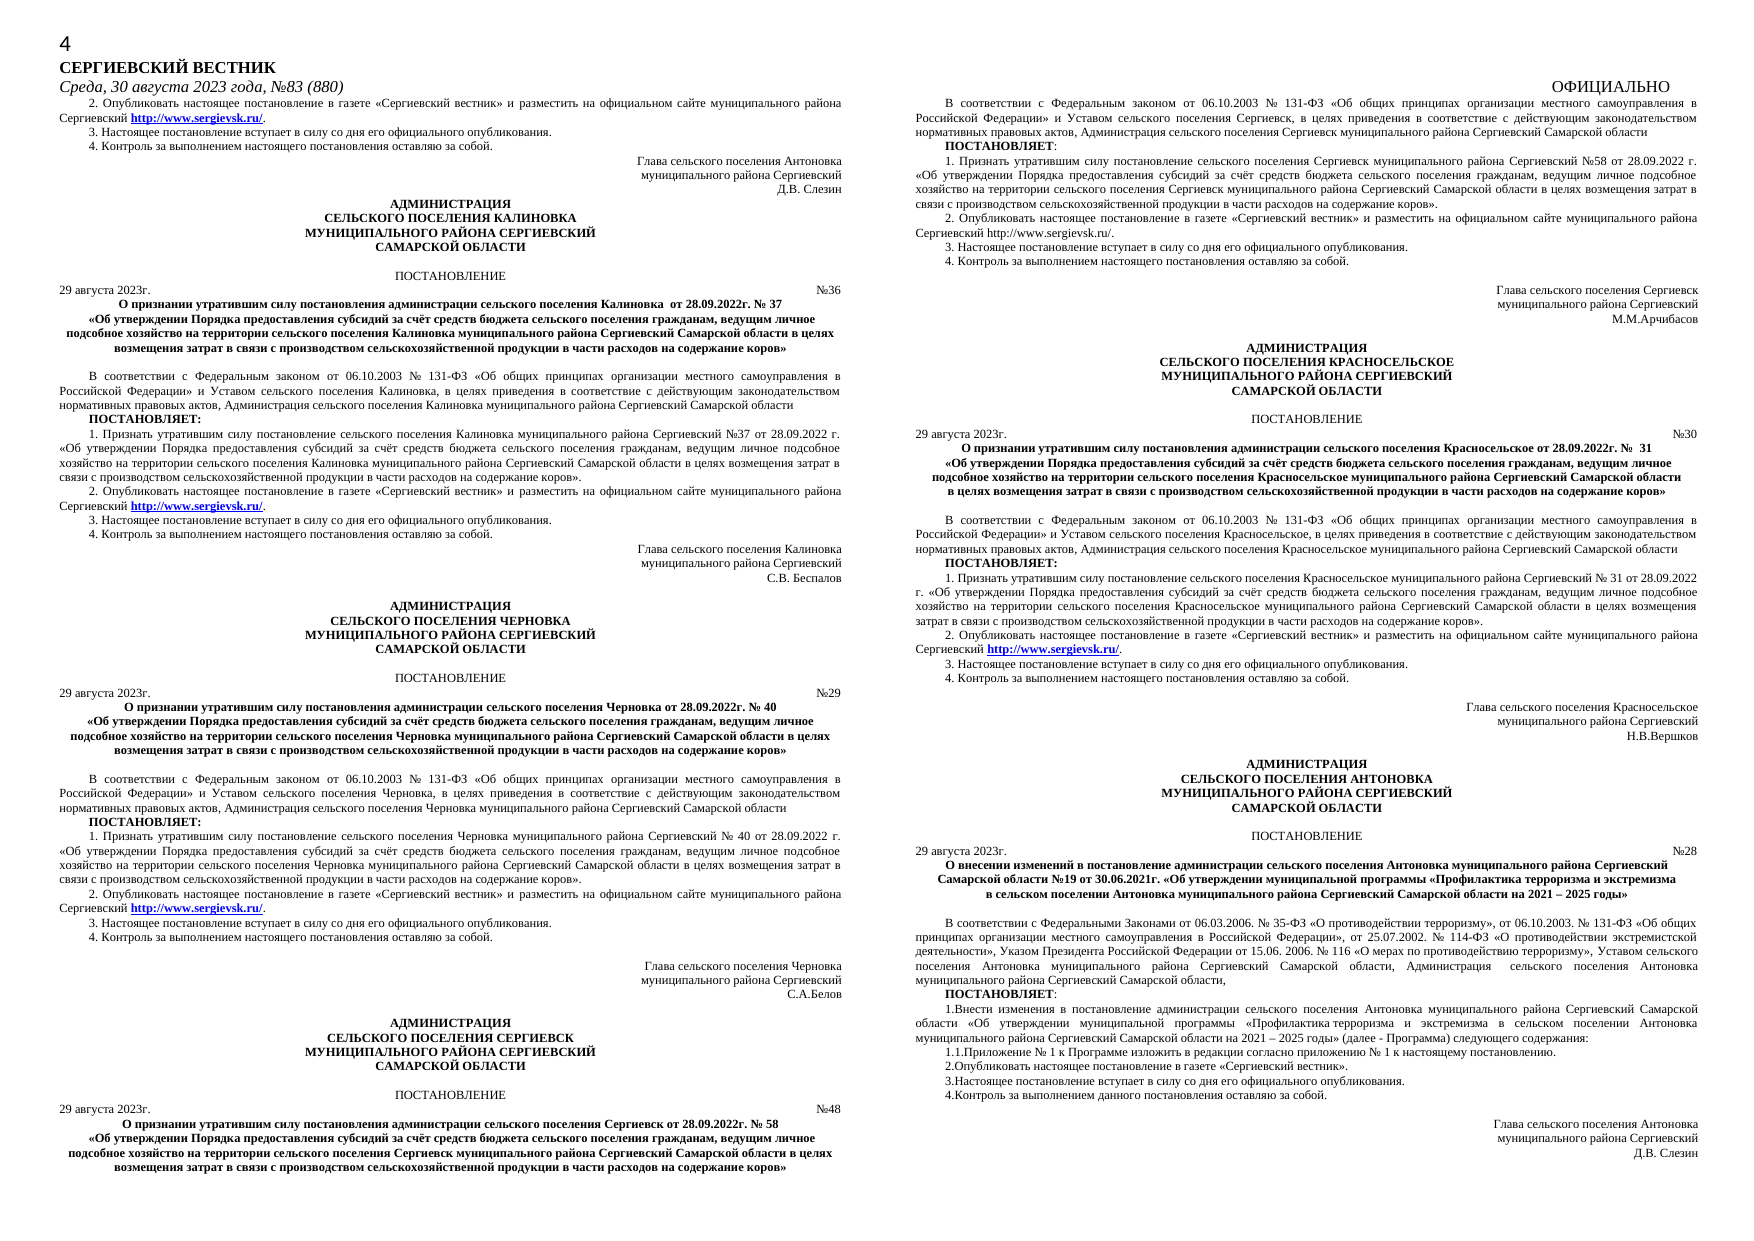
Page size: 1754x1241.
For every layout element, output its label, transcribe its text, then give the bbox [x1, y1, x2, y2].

text В соответствии с Федеральными Законами от 06.03.2006. № 35-ФЗ «О противодействии терроризму», от 06.10.2003. № 131-ФЗ «Об общих принципах организации местного самоуправления в Российской Федерации», от 25.07.2002. № 114-ФЗ «О противодействии экстремистской деятельности», Указом Президента Российской Федерации от 15.06. 2006. № 116 «О мерах по противодействию терроризму», Уставом сельского поселения Антоновка муниципального района Сергиевский Самарской области, Администрация сельского поселения Антоновка муниципального района Сергиевский Самарской области, [915, 915, 1698, 987]
text 4. Контроль за выполнением настоящего постановления оставляю за собой. [59, 139, 842, 153]
text В соответствии с Федеральным законом от 06.10.2003 № 131-ФЗ «Об общих принципах организации местного самоуправления в Российской Федерации» и Уставом сельского поселения Калиновка, в целях приведения в соответствие с действующим законодательством нормативных правовых актов, Администрация сельского поселения Калиновка муниципального района Сергиевский Самарской области [59, 369, 842, 412]
text Глава сельского поселения Черновка [59, 958, 842, 973]
text АДМИНИСТРАЦИЯ [59, 599, 842, 613]
text СЕЛЬСКОГО ПОСЕЛЕНИЯ СЕРГИЕВСК [59, 1030, 842, 1045]
text 29 августа 2023г. №36 [59, 283, 842, 297]
text 1. Признать утратившим силу постановление сельского поселения Красносельское муниципального района Сергиевский № 31 от 28.09.2022 г. «Об утверждении Порядка предоставления субсидий за счёт средств бюджета сельского поселения гражданам, ведущим личное подсобное хозяйство на территории сельского поселения Красносельское муниципального района Сергиевский Самарской области в целях возмещения затрат в связи с производством сельскохозяйственной продукции в части расходов на содержание коров». [915, 570, 1698, 628]
text Глава сельского поселения Красносельское [915, 700, 1698, 714]
text 4. Контроль за выполнением настоящего постановления оставляю за собой. [59, 930, 842, 944]
text О признании утратившим силу постановления администрации сельского поселения Черновка от 28.09.2022г. № 40 [59, 700, 842, 714]
text О внесении изменений в постановление администрации сельского поселения Антоновка муниципального района Сергиевский Самарской области №19 от 30.06.2021г. «Об утверждении муниципальной программы «Профилактика терроризма и экстремизма [915, 858, 1698, 887]
text ПОСТАНОВЛЕНИЕ [915, 829, 1698, 843]
text 1.1.Приложение № 1 к Программе изложить в редакции согласно приложению № 1 к настоящему постановлению. [915, 1045, 1698, 1059]
text ПОСТАНОВЛЕНИЕ [915, 412, 1698, 427]
text СЕЛЬСКОГО ПОСЕЛЕНИЯ ЧЕРНОВКА [59, 613, 842, 628]
text Глава сельского поселения Калиновка [59, 542, 842, 556]
text 1.Внести изменения в постановление администрации сельского поселения Антоновка муниципального района Сергиевский Самарской области «Об утверждении муниципальной программы «Профилактика терроризма и экстремизма в сельском поселении Антоновка муниципального района Сергиевский Самарской области на 2021 – 2025 годы» (далее - Программа) следующего содержания: [915, 1002, 1698, 1045]
text 2.Опубликовать настоящее постановление в газете «Сергиевский вестник». [915, 1059, 1698, 1073]
text ПОСТАНОВЛЯЕТ: [59, 815, 842, 829]
text Глава сельского поселения Сергиевск [915, 283, 1698, 297]
text АДМИНИСТРАЦИЯ [915, 340, 1698, 355]
text муниципального района Сергиевский [59, 973, 842, 987]
text 4.Контроль за выполнением данного постановления оставляю за собой. [915, 1088, 1698, 1102]
text О признании утратившим силу постановления администрации сельского поселения Калиновка от 28.09.2022г. № 37 [59, 297, 842, 312]
text СЕЛЬСКОГО ПОСЕЛЕНИЯ АНТОНОВКА [915, 772, 1698, 786]
text С.А.Белов [59, 987, 842, 1002]
text 3. Настоящее постановление вступает в силу со дня его официального опубликования. [915, 657, 1698, 671]
text О признании утратившим силу постановления администрации сельского поселения Сергиевск от 28.09.2022г. № 58 [59, 1117, 842, 1131]
text ПОСТАНОВЛЕНИЕ [59, 671, 842, 685]
text Н.В.Вершков [915, 728, 1698, 743]
text 3. Настоящее постановление вступает в силу со дня его официального опубликования. [59, 513, 842, 527]
text муниципального района Сергиевский [59, 168, 842, 182]
text МУНИЦИПАЛЬНОГО РАЙОНА СЕРГИЕВСКИЙ [59, 628, 842, 642]
text ПОСТАНОВЛЯЕТ: [915, 987, 1698, 1002]
text ПОСТАНОВЛЯЕТ: [915, 556, 1698, 570]
text В соответствии с Федеральным законом от 06.10.2003 № 131-ФЗ «Об общих принципах организации местного самоуправления в Российской Федерации» и Уставом сельского поселения Черновка, в целях приведения в соответствие с действующим законодательством нормативных правовых актов, Администрация сельского поселения Черновка муниципального района Сергиевский Самарской области [59, 772, 842, 815]
text Д.В. Слезин [59, 182, 842, 197]
text 4. Контроль за выполнением настоящего постановления оставляю за собой. [915, 671, 1698, 685]
text Д.В. Слезин [915, 1145, 1698, 1160]
text МУНИЦИПАЛЬНОГО РАЙОНА СЕРГИЕВСКИЙ [915, 369, 1698, 383]
text 3. Настоящее постановление вступает в силу со дня его официального опубликования. [59, 915, 842, 930]
text О признании утратившим силу постановления администрации сельского поселения Красносельское от 28.09.2022г. № 31 [915, 441, 1698, 455]
text 29 августа 2023г. №28 [915, 843, 1698, 858]
text АДМИНИСТРАЦИЯ [59, 197, 842, 211]
text 29 августа 2023г. №30 [915, 427, 1698, 441]
text 1. Признать утратившим силу постановление сельского поселения Сергиевск муниципального района Сергиевский №58 от 28.09.2022 г. «Об утверждении Порядка предоставления субсидий за счёт средств бюджета сельского поселения гражданам, ведущим личное подсобное хозяйство на территории сельского поселения Сергиевск муниципального района Сергиевский Самарской области в целях возмещения затрат в связи с производством сельскохозяйственной продукции в части расходов на содержание коров». [915, 153, 1698, 211]
text 29 августа 2023г. №29 [59, 685, 842, 700]
text 3. Настоящее постановление вступает в силу со дня его официального опубликования. [59, 125, 842, 139]
text Глава сельского поселения Антоновка [915, 1117, 1698, 1131]
text АДМИНИСТРАЦИЯ [59, 1016, 842, 1030]
text муниципального района Сергиевский [915, 1131, 1698, 1145]
text 29 августа 2023г. №48 [59, 1102, 842, 1117]
text 3.Настоящее постановление вступает в силу со дня его официального опубликования. [915, 1073, 1698, 1088]
text М.М.Арчибасов [915, 312, 1698, 326]
text МУНИЦИПАЛЬНОГО РАЙОНА СЕРГИЕВСКИЙ [59, 225, 842, 240]
text ПОСТАНОВЛЯЕТ: [915, 139, 1698, 153]
text САМАРСКОЙ ОБЛАСТИ [59, 642, 842, 657]
text в сельском поселении Антоновка муниципального района Сергиевский Самарской области на 2021 – 2025 годы» [915, 887, 1698, 901]
text муниципального района Сергиевский [915, 714, 1698, 728]
text «Об утверждении Порядка предоставления субсидий за счёт средств бюджета сельского поселения гражданам, ведущим личное подсобное хозяйство на территории сельского поселения Красносельское муниципального района Сергиевский Самарской области [915, 455, 1698, 484]
text ПОСТАНОВЛЕНИЕ [59, 268, 842, 283]
text САМАРСКОЙ ОБЛАСТИ [915, 383, 1698, 398]
text в целях возмещения затрат в связи с производством сельскохозяйственной продукции в части расходов на содержание коров» [915, 484, 1698, 498]
text МУНИЦИПАЛЬНОГО РАЙОНА СЕРГИЕВСКИЙ [915, 786, 1698, 800]
text АДМИНИСТРАЦИЯ [915, 757, 1698, 772]
text «Об утверждении Порядка предоставления субсидий за счёт средств бюджета сельского поселения гражданам, ведущим личное подсобное хозяйство на территории сельского поселения Сергиевск муниципального района Сергиевский Самарской области в целях возмещения затрат в связи с производством сельскохозяйственной продукции в части расходов на содержание коров» [59, 1131, 842, 1174]
text «Об утверждении Порядка предоставления субсидий за счёт средств бюджета сельского поселения гражданам, ведущим личное подсобное хозяйство на территории сельского поселения Калиновка муниципального района Сергиевский Самарской области в целях возмещения затрат в связи с производством сельскохозяйственной продукции в части расходов на содержание коров» [59, 312, 842, 355]
text В соответствии с Федеральным законом от 06.10.2003 № 131-ФЗ «Об общих принципах организации местного самоуправления в Российской Федерации» и Уставом сельского поселения Красносельское, в целях приведения в соответствие с действующим законодательством нормативных правовых актов, Администрация сельского поселения Красносельское муниципального района Сергиевский Самарской области [915, 513, 1698, 556]
text 4. Контроль за выполнением настоящего постановления оставляю за собой. [59, 527, 842, 542]
text муниципального района Сергиевский [915, 297, 1698, 312]
text СЕЛЬСКОГО ПОСЕЛЕНИЯ КРАСНОСЕЛЬСКОЕ [915, 355, 1698, 369]
text 3. Настоящее постановление вступает в силу со дня его официального опубликования. [915, 240, 1698, 254]
text САМАРСКОЙ ОБЛАСТИ [59, 1059, 842, 1073]
text муниципального района Сергиевский [59, 556, 842, 570]
text ПОСТАНОВЛЯЕТ: [59, 412, 842, 427]
text ПОСТАНОВЛЕНИЕ [59, 1088, 842, 1102]
text 4. Контроль за выполнением настоящего постановления оставляю за собой. [915, 254, 1698, 268]
text В соответствии с Федеральным законом от 06.10.2003 № 131-ФЗ «Об общих принципах организации местного самоуправления в Российской Федерации» и Уставом сельского поселения Сергиевск, в целях приведения в соответствие с действующим законодательством нормативных правовых актов, Администрация сельского поселения Сергиевск муниципального района Сергиевский Самарской области [915, 96, 1698, 139]
text СЕЛЬСКОГО ПОСЕЛЕНИЯ КАЛИНОВКА [59, 211, 842, 225]
text С.В. Беспалов [59, 570, 842, 585]
text «Об утверждении Порядка предоставления субсидий за счёт средств бюджета сельского поселения гражданам, ведущим личное подсобное хозяйство на территории сельского поселения Черновка муниципального района Сергиевский Самарской области в целях возмещения затрат в связи с производством сельскохозяйственной продукции в части расходов на содержание коров» [59, 714, 842, 757]
text МУНИЦИПАЛЬНОГО РАЙОНА СЕРГИЕВСКИЙ [59, 1045, 842, 1059]
text 1. Признать утратившим силу постановление сельского поселения Калиновка муниципального района Сергиевский №37 от 28.09.2022 г. «Об утверждении Порядка предоставления субсидий за счёт средств бюджета сельского поселения гражданам, ведущим личное подсобное хозяйство на территории сельского поселения Калиновка муниципального района Сергиевский Самарской области в целях возмещения затрат в связи с производством сельскохозяйственной продукции в части расходов на содержание коров». [59, 427, 842, 484]
text САМАРСКОЙ ОБЛАСТИ [59, 240, 842, 254]
text 1. Признать утратившим силу постановление сельского поселения Черновка муниципального района Сергиевский № 40 от 28.09.2022 г. «Об утверждении Порядка предоставления субсидий за счёт средств бюджета сельского поселения гражданам, ведущим личное подсобное хозяйство на территории сельского поселения Черновка муниципального района Сергиевский Самарской области в целях возмещения затрат в связи с производством сельскохозяйственной продукции в части расходов на содержание коров». [59, 829, 842, 887]
text САМАРСКОЙ ОБЛАСТИ [915, 800, 1698, 815]
text Глава сельского поселения Антоновка [59, 153, 842, 168]
